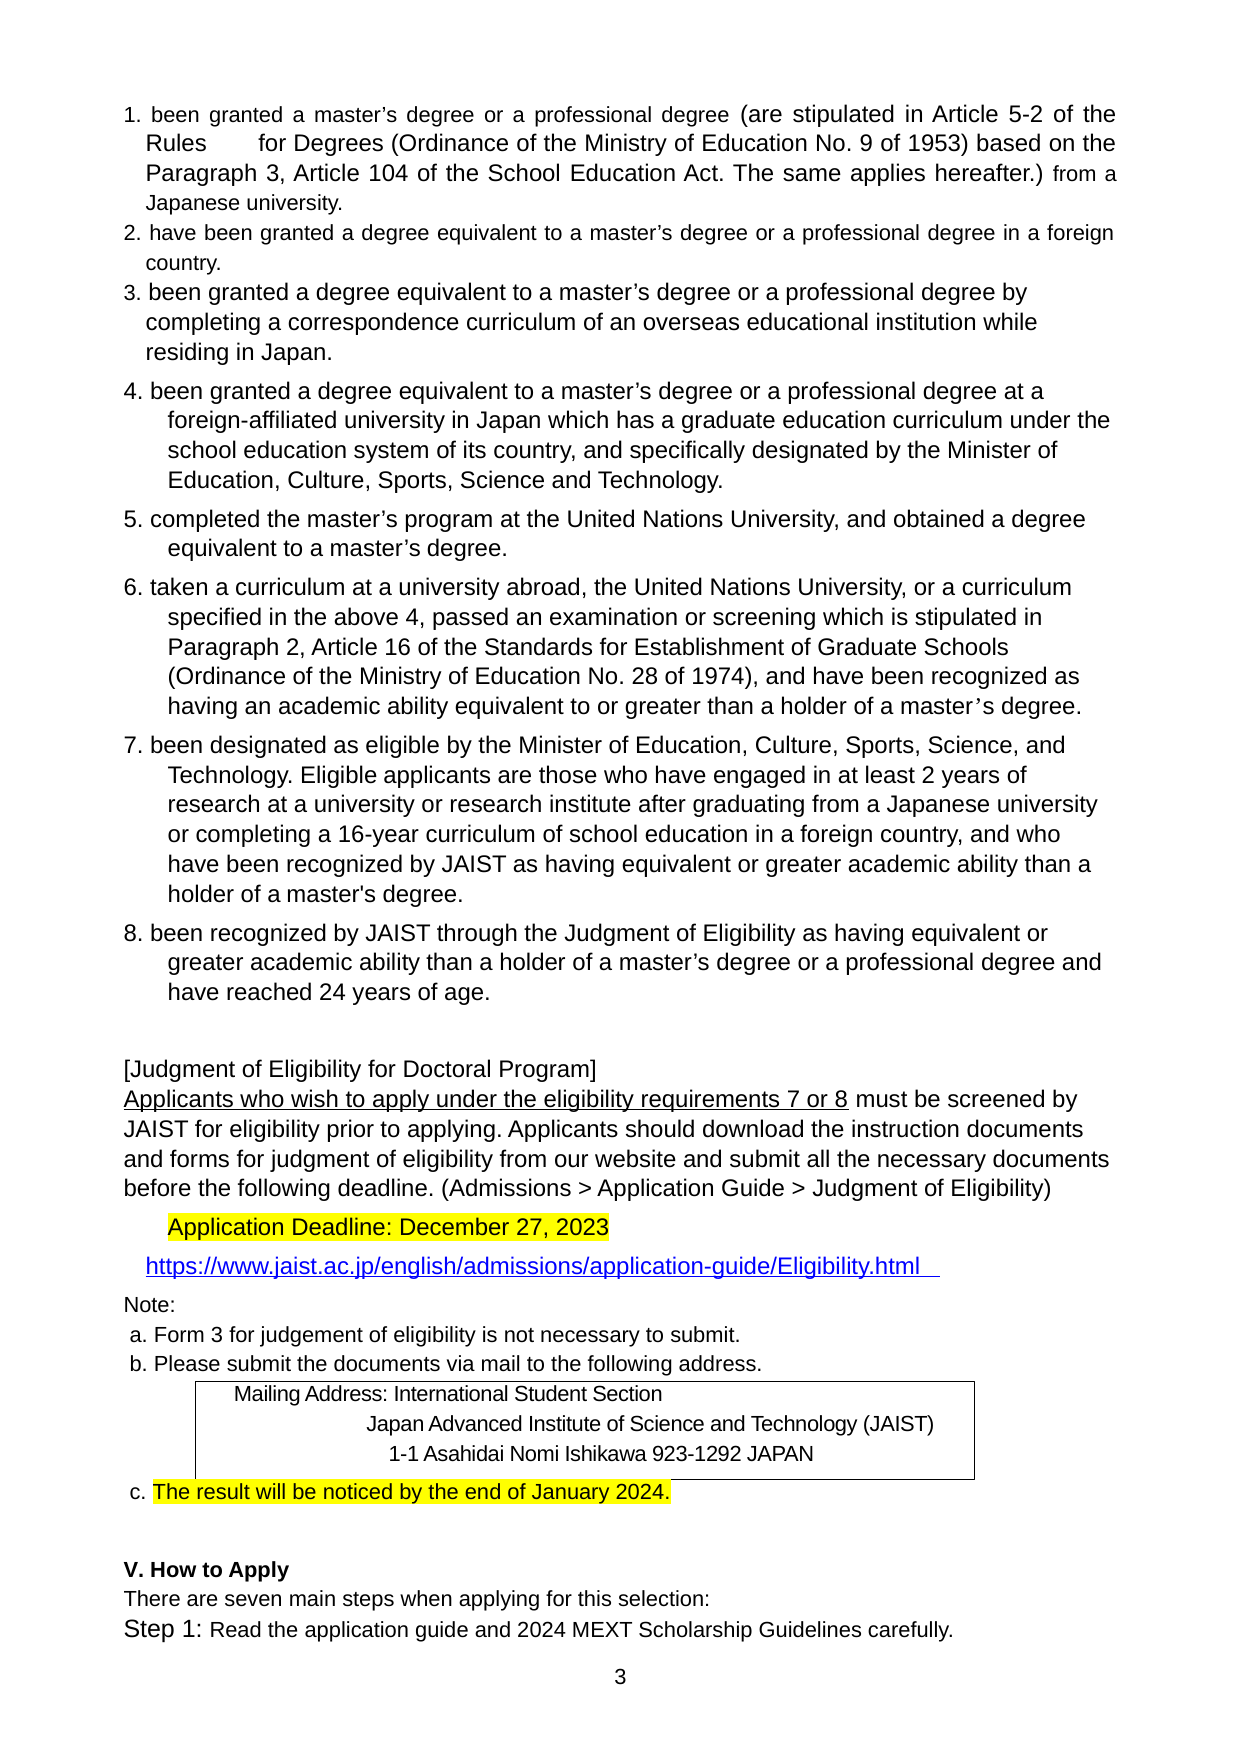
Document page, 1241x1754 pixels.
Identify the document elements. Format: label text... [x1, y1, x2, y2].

text Note: [123, 1289, 1117, 1319]
text 4. been granted a degree equivalent to a master’s degree or a professional degree at a foreign-affiliated university in Japan which has a graduate education curriculum under the school education system of its country, and specifically designated by the Minister of Education, Culture, Sports, Science and Technology. [123, 376, 1117, 495]
text Japan Advanced Institute of Science and Technology (JAIST) [311, 1408, 1117, 1438]
text Application Deadline: December 27, 2023 [123, 1212, 1117, 1242]
text 8. been recognized by JAIST through the Judgment of Eligibility as having equivalent or greater academic ability than a holder of a master’s degree or a professional degree and have reached 24 years of age. [123, 917, 1117, 1007]
text https://www.jaist.ac.jp/english/admissions/application-guide/Eligibility.html [123, 1251, 1117, 1281]
text 7. been designated as eligible by the Minister of Education, Culture, Sports, Science, and Technology. Eligible applicants are those who have engaged in at least 2 years of research at a university or research institute after graduating from a Japanese university or completing a 16-year curriculum of school education in a foreign country, and who have been recognized by JAIST as having equivalent or greater academic ability than a holder of a master's degree. [123, 730, 1117, 908]
text b. Please submit the documents via mail to the following address. [123, 1349, 1117, 1379]
text a. Form 3 for judgement of eligibility is not necessary to submit. [123, 1319, 1117, 1349]
text 6. taken a curriculum at a university abroad, the United Nations University, or a curriculum specified in the above 4, passed an examination or screening which is stipulated in Paragraph 2, Article 16 of the Standards for Establishment of Graduate Schools (Ordinance of the Ministry of Education No. 28 of 1974), and have been recognized as having an academic ability equivalent to or greater than a holder of a master’s degree. [123, 572, 1117, 721]
text 1-1 Asahidai Nomi Ishikawa 923-1292 JAPAN [123, 1438, 1117, 1468]
text [Judgment of Eligibility for Doctoral Program] Applicants who wish to apply under the eligibility requirements 7 or 8 must be screened by JAIST for eligibility prior to applying. Applicants should download the instruction documents and forms for judgment of eligibility from our website and submit all the necessary documents before the following deadline. (Admissions > Application Guide > Judgment of Eligibility) [123, 1054, 1117, 1203]
text There are seven main steps when applying for this selection: [123, 1584, 1117, 1614]
text Step 1: Read the application guide and 2024 MEXT Scholarship Guidelines carefully. [123, 1614, 1117, 1644]
text c. The result will be noticed by the end of January 2024. [123, 1477, 1117, 1507]
text Mailing Address: International Student Section [145, 1379, 1117, 1408]
text V. How to Apply [123, 1554, 1117, 1584]
text 5. completed the master’s program at the United Nations University, and obtained a degree equivalent to a master’s degree. [123, 503, 1117, 563]
text 3. been granted a degree equivalent to a master’s degree or a professional degree by completing a correspondence curriculum of an overseas educational institution while residing in Japan. [123, 277, 1117, 367]
text 2. have been granted a degree equivalent to a master’s degree or a professional degree in a foreign country. [123, 218, 1117, 277]
text 1. been granted a master’s degree or a professional degree (are stipulated in Article 5-2 of the Rules for Degrees (Ordinance of the Ministry of Education No. 9 of 1953) based on the Paragraph 3, Article 104 of the School Education Act. The same applies hereafter.) from a Japanese university. [123, 98, 1117, 218]
